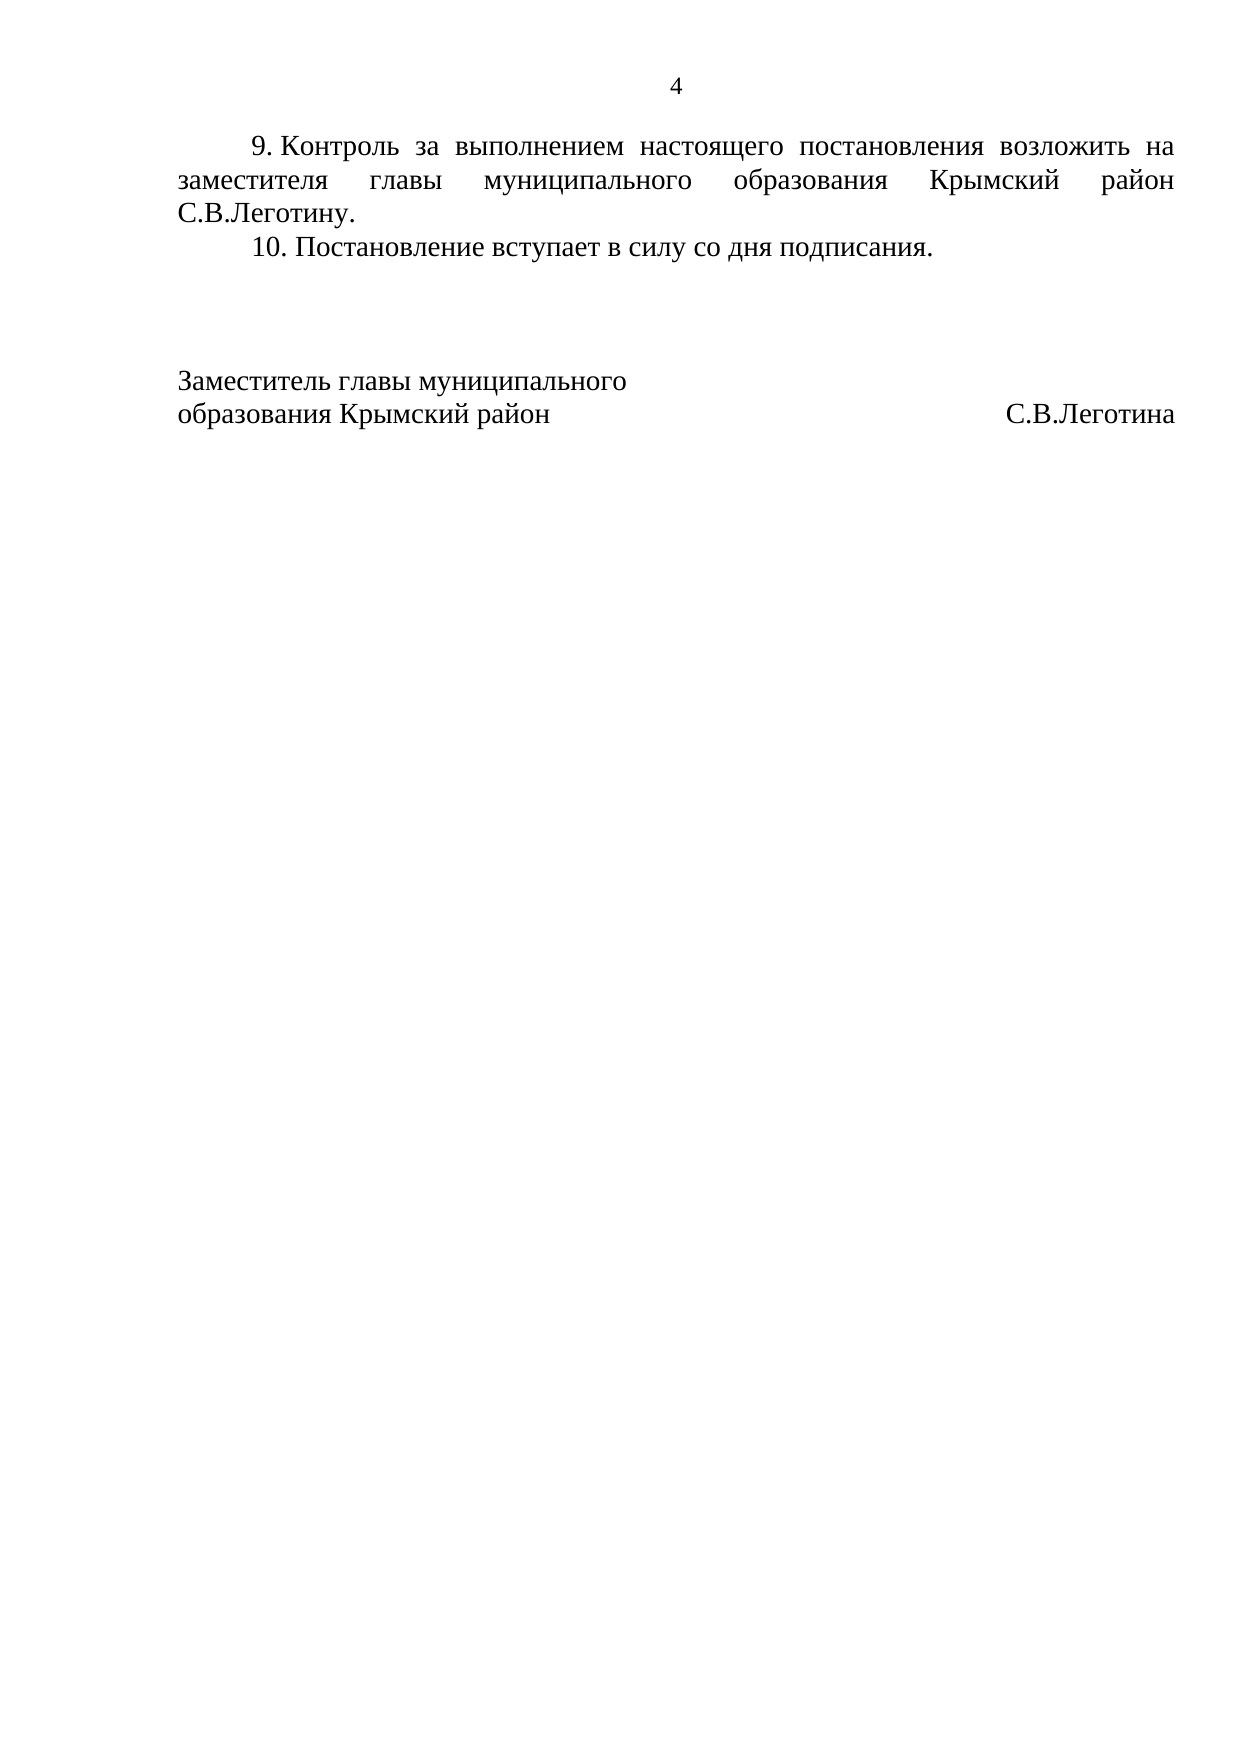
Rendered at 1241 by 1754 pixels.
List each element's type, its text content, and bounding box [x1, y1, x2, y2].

text 10. Постановление вступает в силу со дня подписания. [177, 229, 1175, 262]
text 9. Контроль за выполнением настоящего постановления возложить на заместителя главы муниципального образования Крымский район С.В.Леготину. [177, 128, 1175, 229]
text образования Крымский район С.В.Леготина [177, 397, 1175, 459]
text Заместитель главы муниципального [177, 363, 1175, 397]
